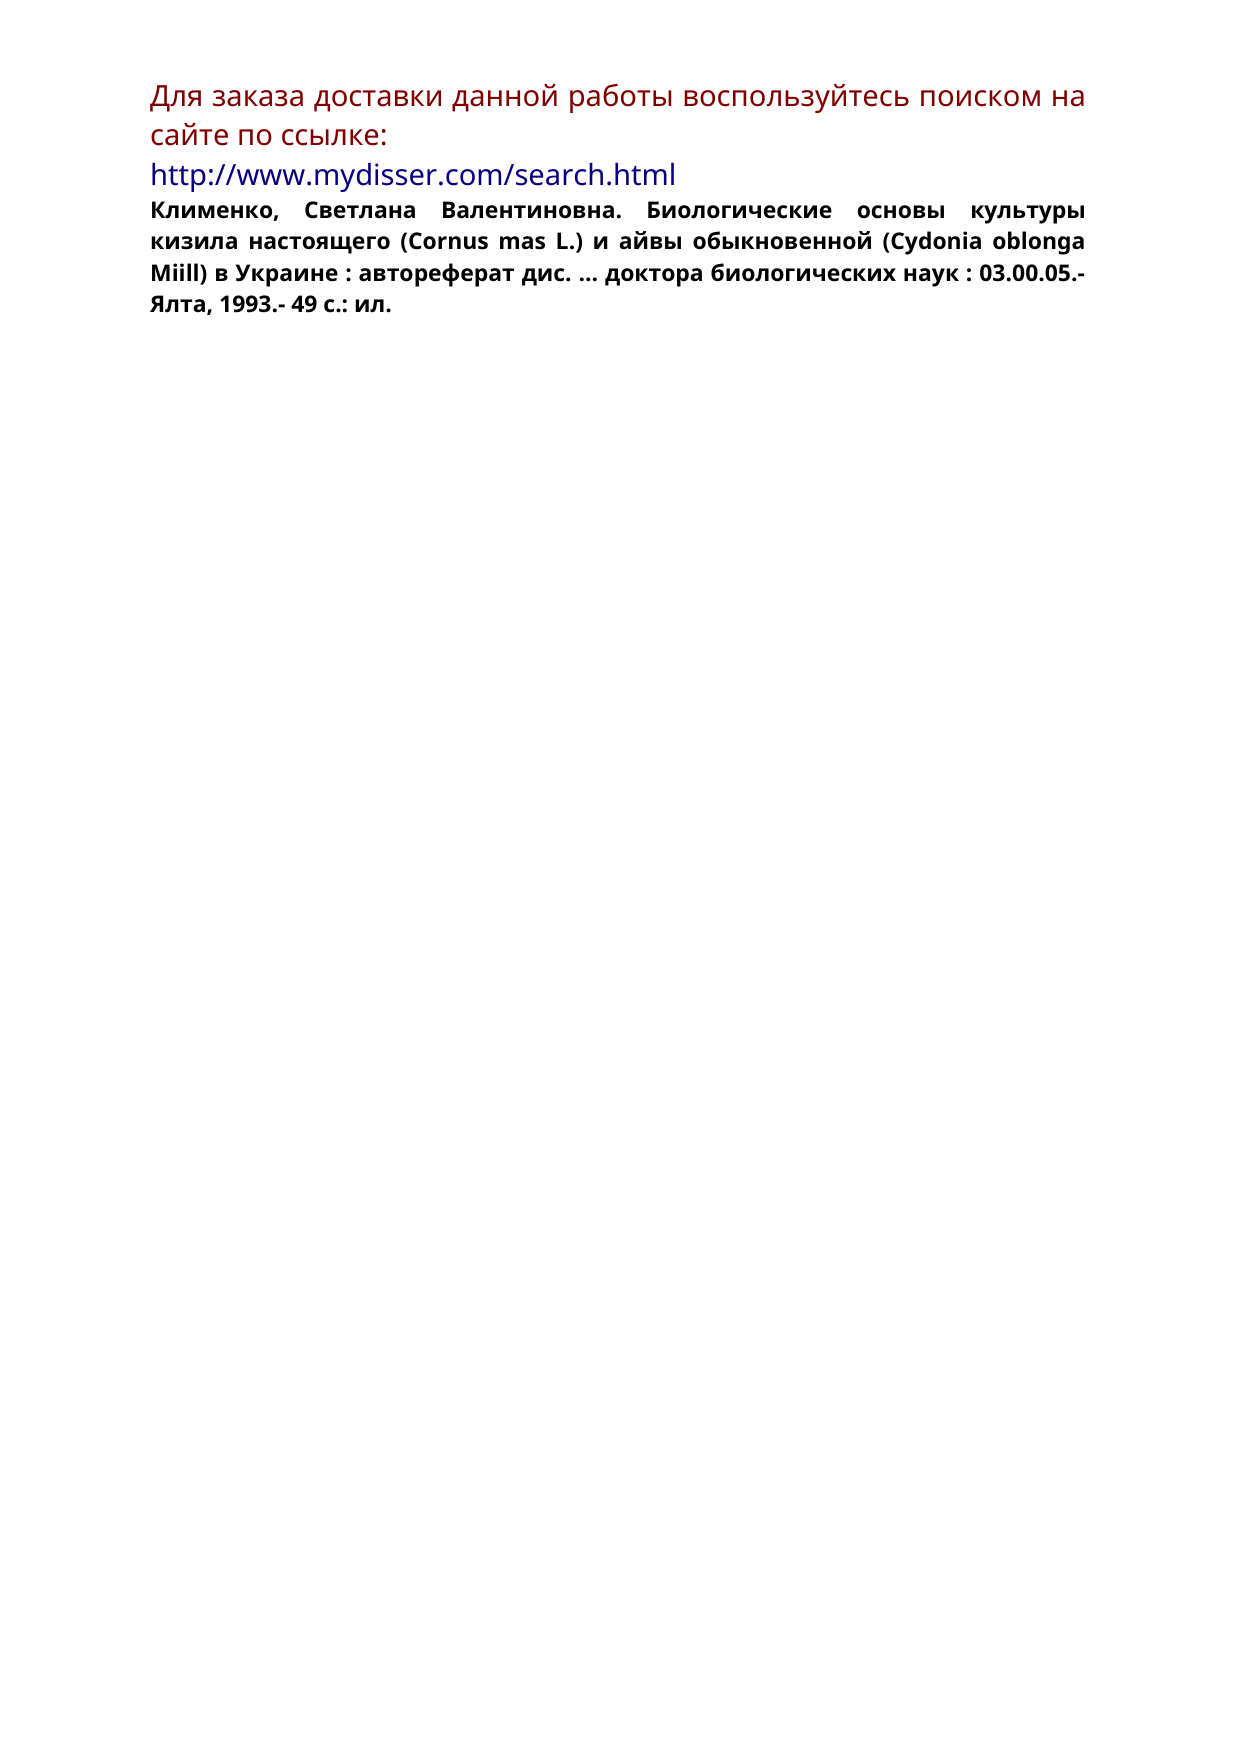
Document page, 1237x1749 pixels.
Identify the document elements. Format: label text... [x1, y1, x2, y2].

text Клименко, Светлана Валентиновна. Биологические основы культуры кизила настоящего (Cornus mas L.) и айвы обыкновенной (Cydonia oblonga Miill) в Украине : автореферат дис. ... доктора биологических наук : 03.00.05.- Ялта, 1993.- 49 с.: ил. [150, 194, 1086, 319]
